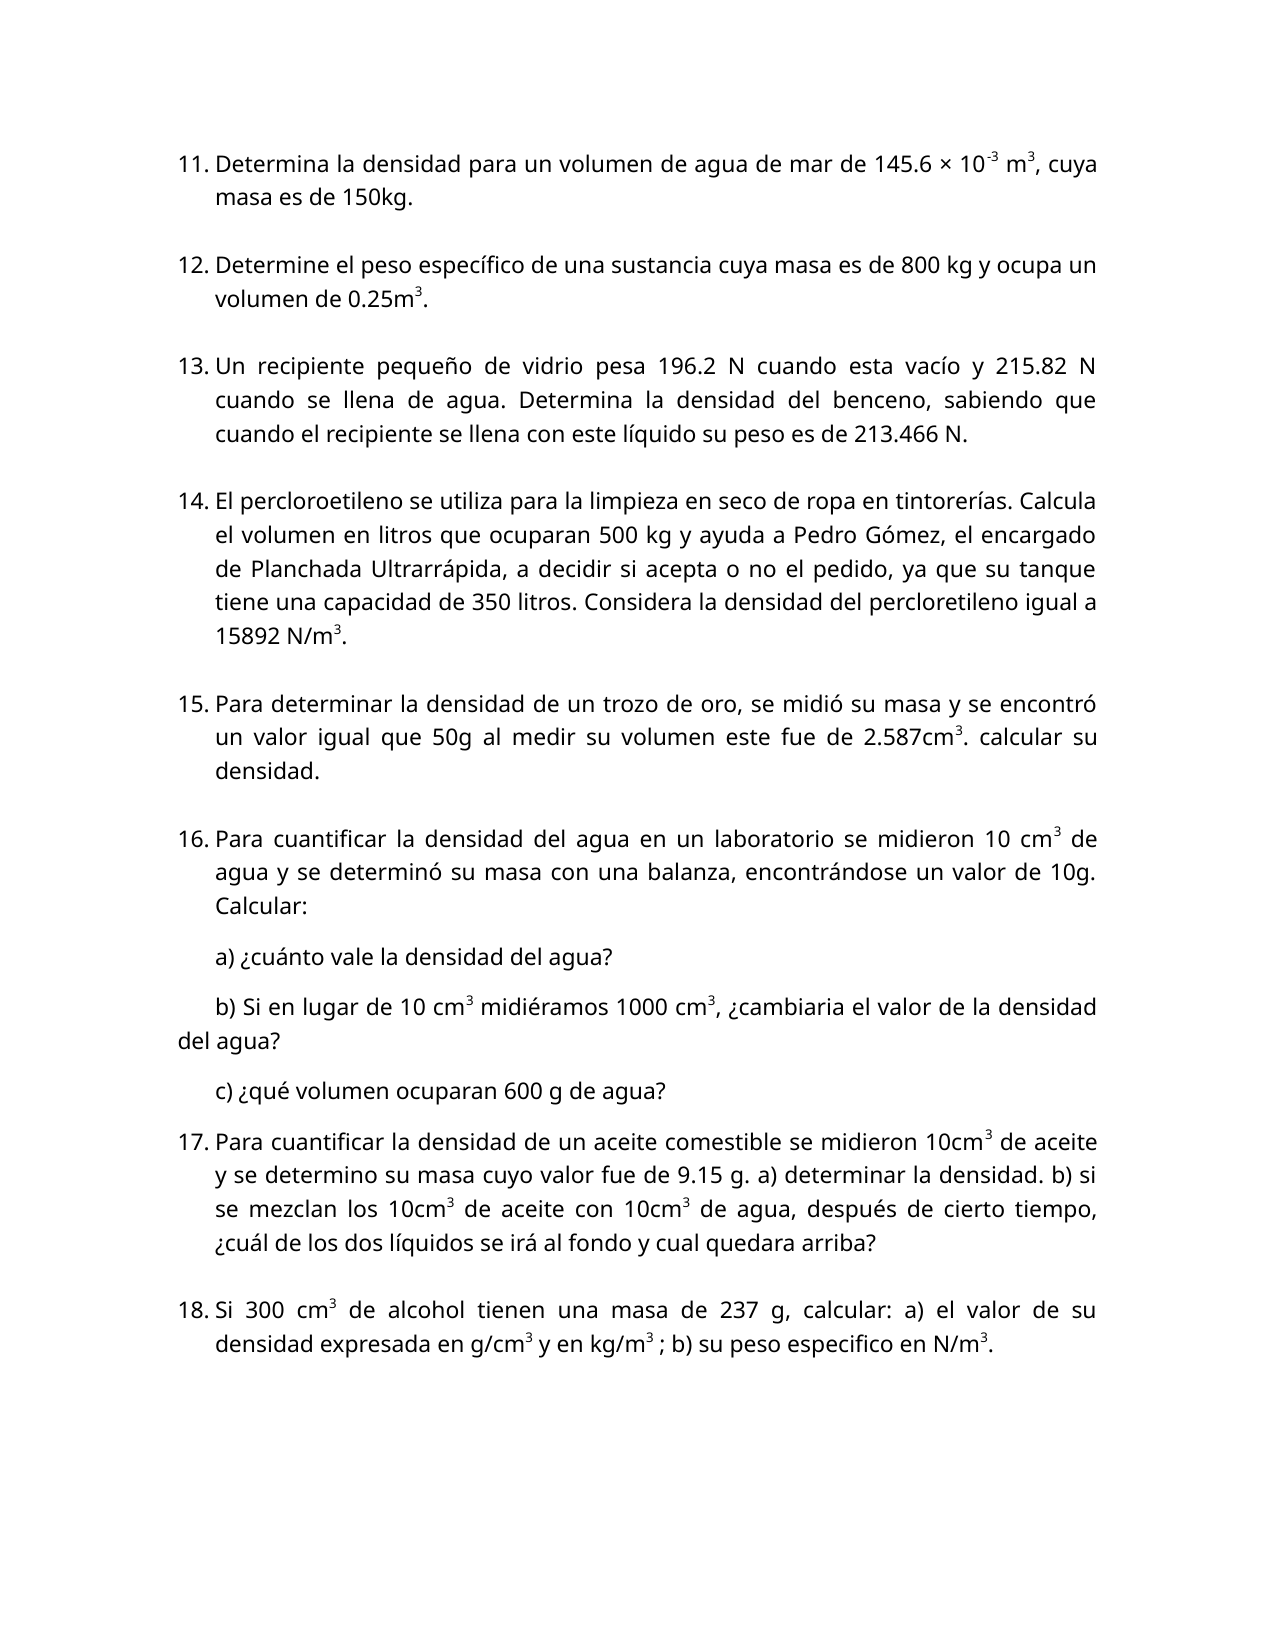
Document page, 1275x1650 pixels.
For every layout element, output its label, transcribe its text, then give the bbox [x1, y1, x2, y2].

list Un recipiente pequeño de vidrio pesa 196.2 N cuando esta vacío y 215.82 N cuando se llena de agua. Determina la densidad del benceno, sabiendo que cuando el recipiente se llena con este líquido su peso es de 213.466 N. [177, 350, 1098, 449]
list Determine el peso específico de una sustancia cuya masa es de 800 kg y ocupa un volumen de 0.25m3. [177, 249, 1098, 314]
list Para cuantificar la densidad de un aceite comestible se midieron 10cm3 de aceite y se determino su masa cuyo valor fue de 9.15 g. a) determinar la densidad. b) si se mezclan los 10cm3 de aceite con 10cm3 de agua, después de cierto tiempo, ¿cuál de los dos líquidos se irá al fondo y cual quedara arriba? [177, 1126, 1098, 1258]
list Determina la densidad para un volumen de agua de mar de 145.6 × 10-3 m3, cuya masa es de 150kg. [177, 148, 1098, 213]
list Para cuantificar la densidad del agua en un laboratorio se midieron 10 cm3 de agua y se determinó su masa con una balanza, encontrándose un valor de 10g. Calcular: [177, 823, 1098, 921]
list Si 300 cm3 de alcohol tienen una masa de 237 g, calcular: a) el valor de su densidad expresada en g/cm3 y en kg/m3 ; b) su peso especifico en N/m3. [177, 1294, 1098, 1359]
text a) ¿cuánto vale la densidad del agua? [177, 941, 1098, 972]
list Para determinar la densidad de un trozo de oro, se midió su masa y se encontró un valor igual que 50g al medir su volumen este fue de 2.587cm3. calcular su densidad. [177, 688, 1098, 786]
list El percloroetileno se utiliza para la limpieza en seco de ropa en tintorerías. Calcula el volumen en litros que ocuparan 500 kg y ayuda a Pedro Gómez, el encargado de Planchada Ultrarrápida, a decidir si acepta o no el pedido, ya que su tanque tiene una capacidad de 350 litros. Considera la densidad del percloretileno igual a 15892 N/m3. [177, 485, 1098, 651]
text c) ¿qué volumen ocuparan 600 g de agua? [177, 1075, 1098, 1106]
text b) Si en lugar de 10 cm3 midiéramos 1000 cm3, ¿cambiaria el valor de la densidad del agua? [177, 991, 1098, 1056]
